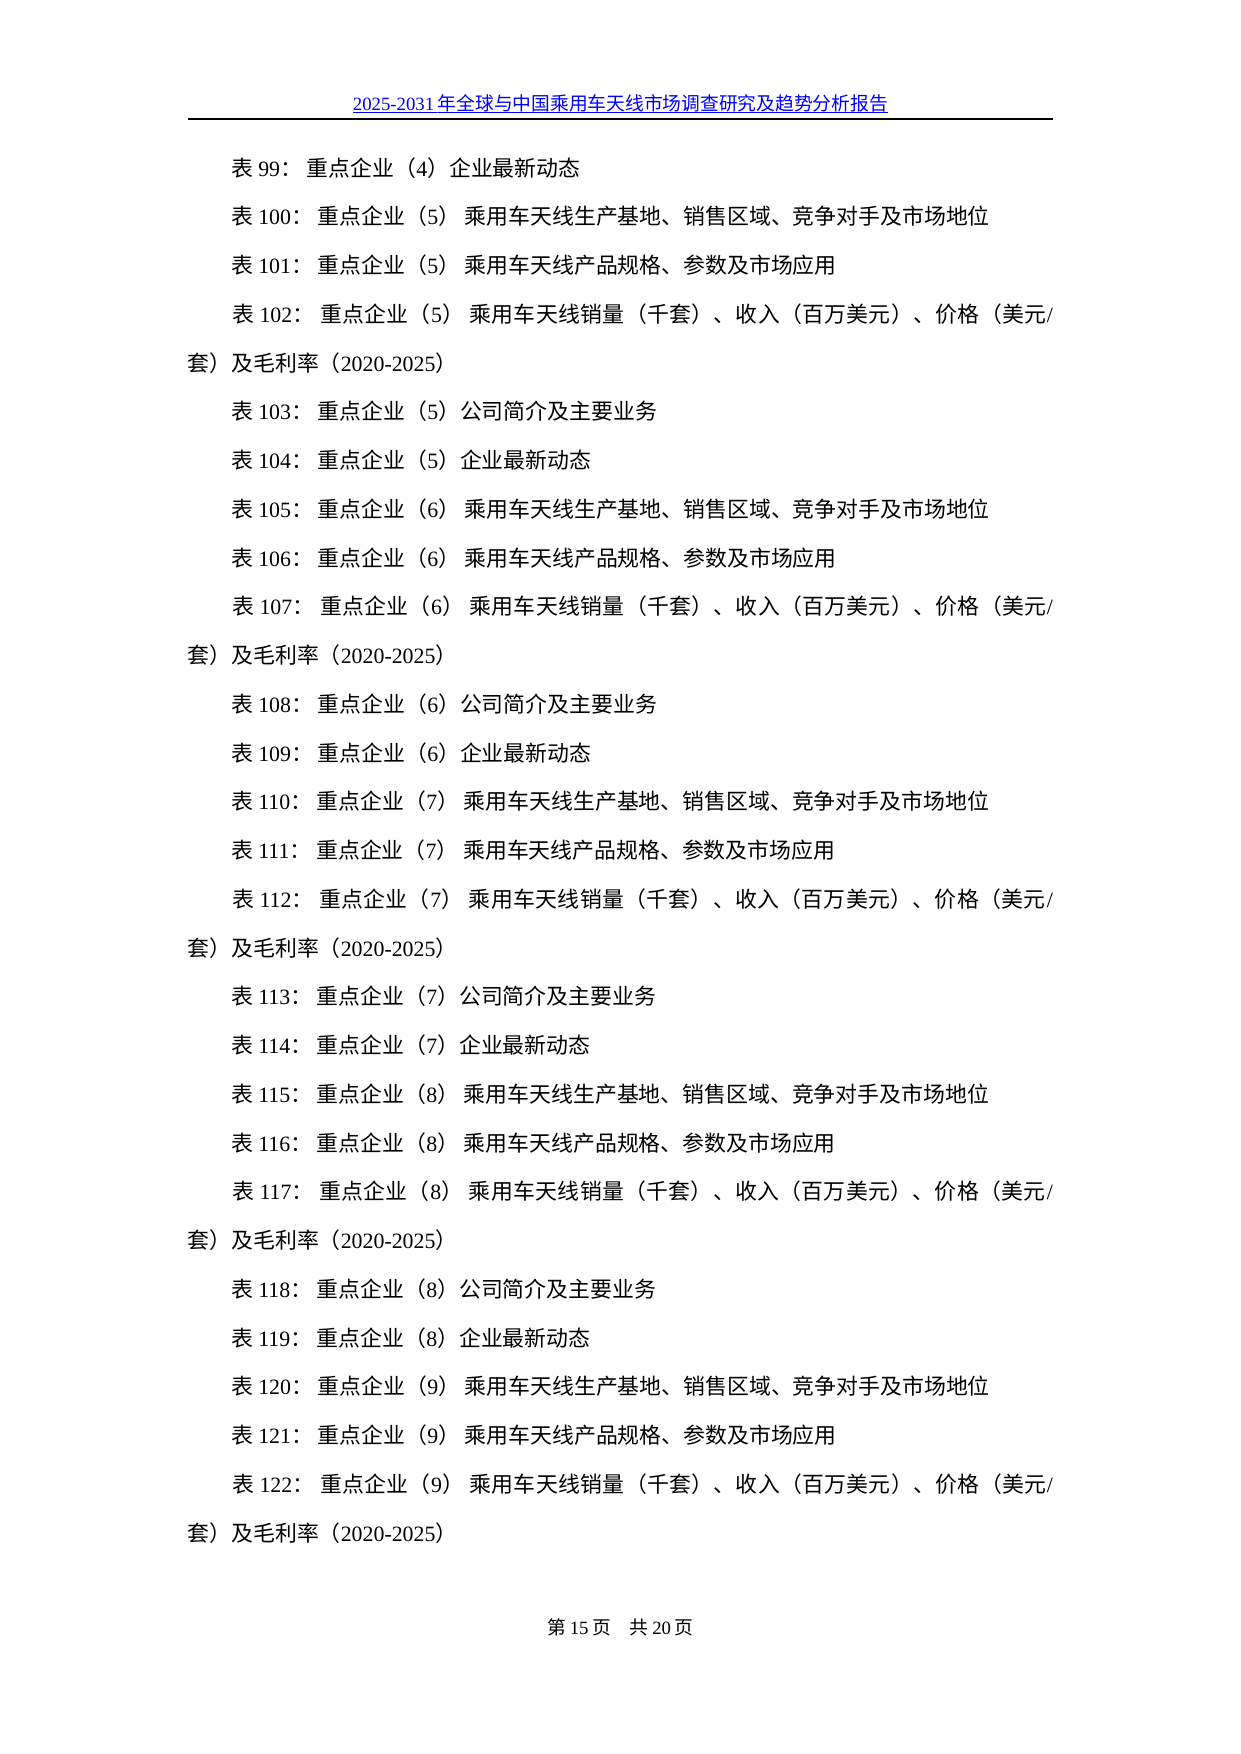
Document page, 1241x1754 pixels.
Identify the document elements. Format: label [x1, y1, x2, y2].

text [187, 150, 1053, 1548]
